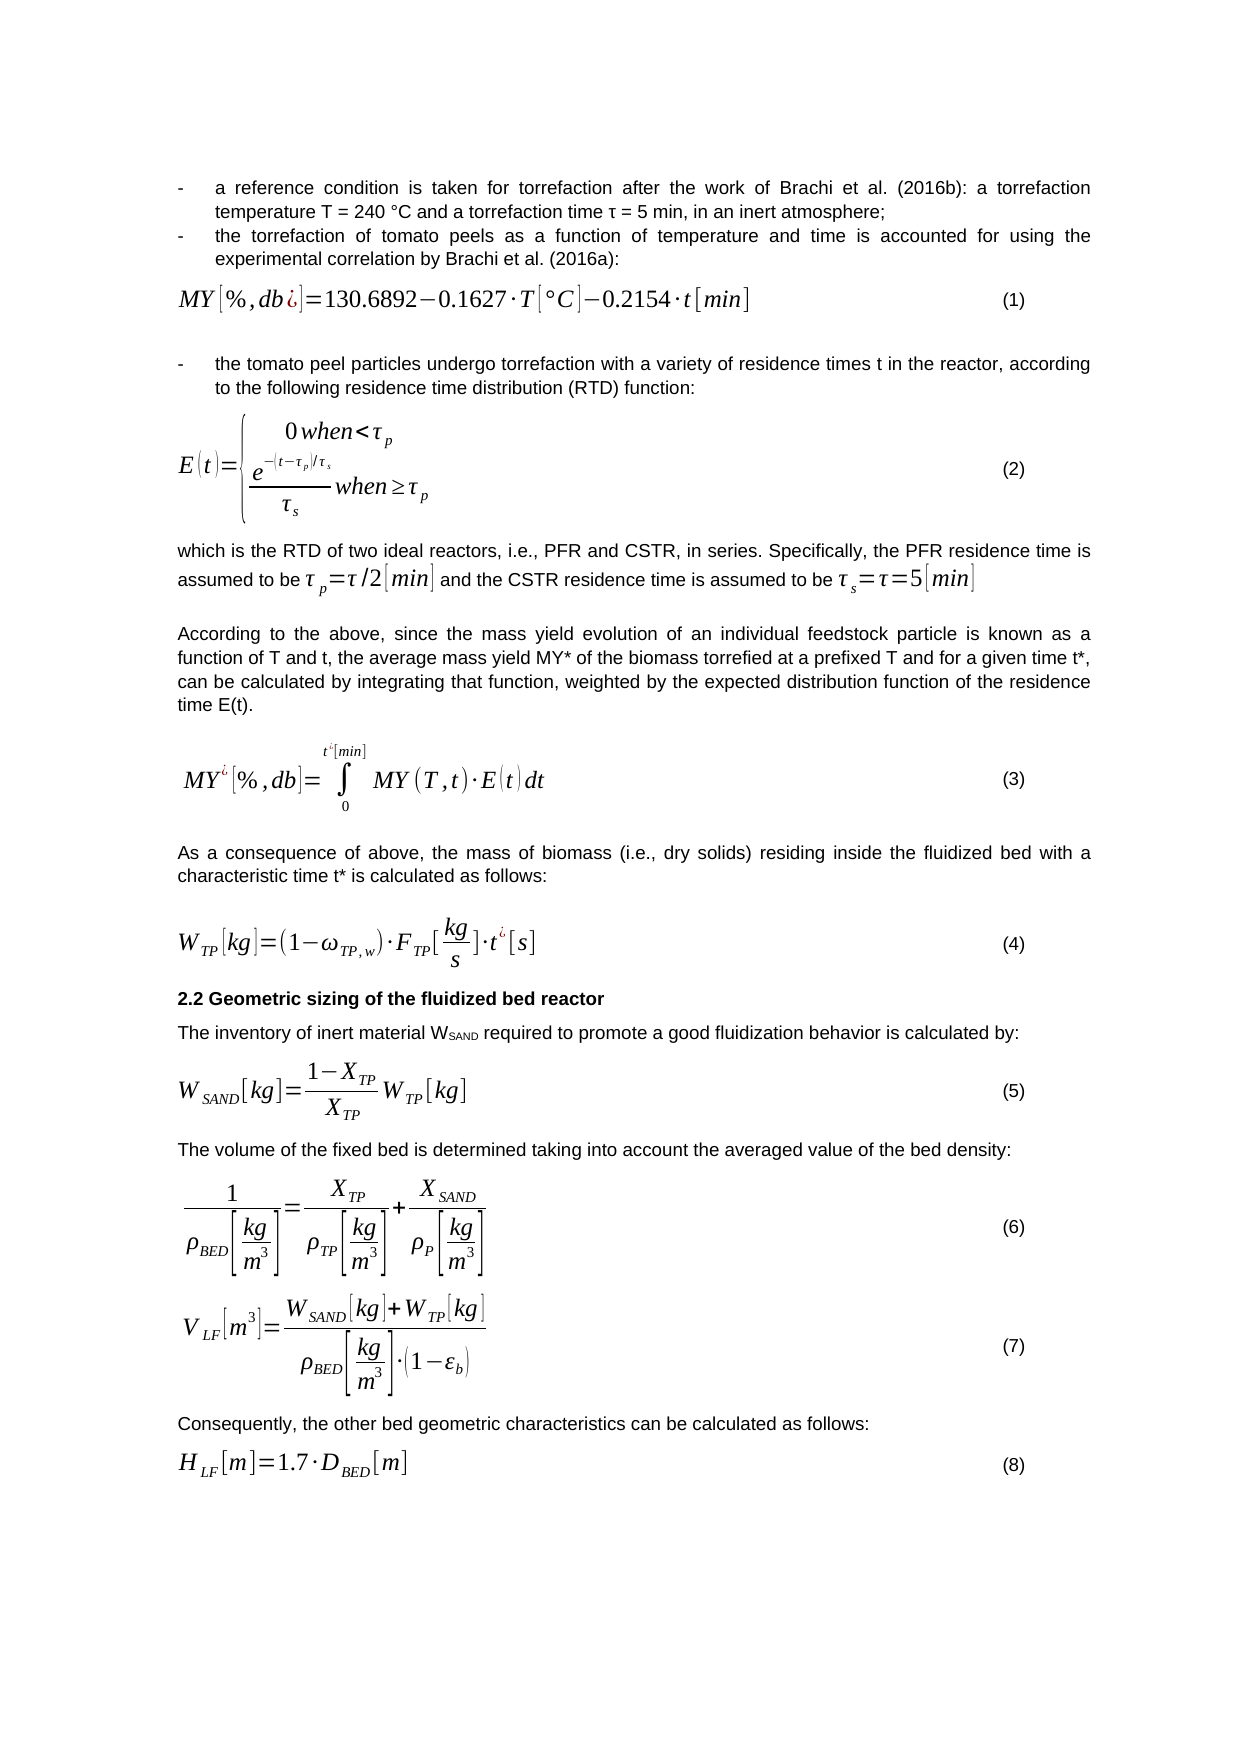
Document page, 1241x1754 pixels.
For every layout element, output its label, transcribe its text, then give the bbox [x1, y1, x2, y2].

text (4) [177, 914, 1092, 973]
text (6) [177, 1175, 1092, 1278]
text According to the above, since the mass yield evolution of an individual feedstock particle is known as a function of T and t, the average mass yield MY* of the biomass torrefied at a prefixed T and for a given time t*, can be calculated by integrating that function, weighted by the expected distribution function of the residence time E(t). [177, 623, 1092, 716]
text (2) [177, 413, 1092, 525]
list the tomato peel particles undergo torrefaction with a variety of residence times t in the reactor, according to the following residence time distribution (RTD) function: [177, 353, 1092, 398]
text Consequently, the other bed geometric characteristics can be calculated as follows: [177, 1413, 1092, 1434]
text As a consequence of above, the mass of biomass (i.e., dry solids) residing inside the fluidized bed with a characteristic time t* is calculated as follows: [177, 842, 1092, 887]
text The volume of the fixed bed is determined taking into account the averaged value of the bed density: [177, 1139, 1092, 1160]
text (3) [177, 743, 1092, 814]
text The inventory of inert material WSAND required to promote a good fluidization behavior is calculated by: [177, 1022, 1092, 1043]
text (1) [177, 284, 1092, 315]
list the torrefaction of tomato peels as a function of temperature and time is accounted for using the experimental correlation by Brachi et al. (2016a): [177, 224, 1092, 270]
subtitle 2.2 Geometric sizing of the fluidized bed reactor [177, 987, 1092, 1009]
text (8) [177, 1449, 1092, 1480]
text (7) [177, 1293, 1092, 1398]
text (5) [177, 1058, 1092, 1124]
list a reference condition is taken for torrefaction after the work of Brachi et al. (2016b): a torrefaction temperature T = 240 °C and a torrefaction time τ = 5 min, in an inert atmosphere; [177, 177, 1092, 222]
text which is the RTD of two ideal reactors, i.e., PFR and CSTR, in series. Specifically, the PFR residence time is assumed to be and the CSTR residence time is assumed to be [177, 540, 1092, 596]
